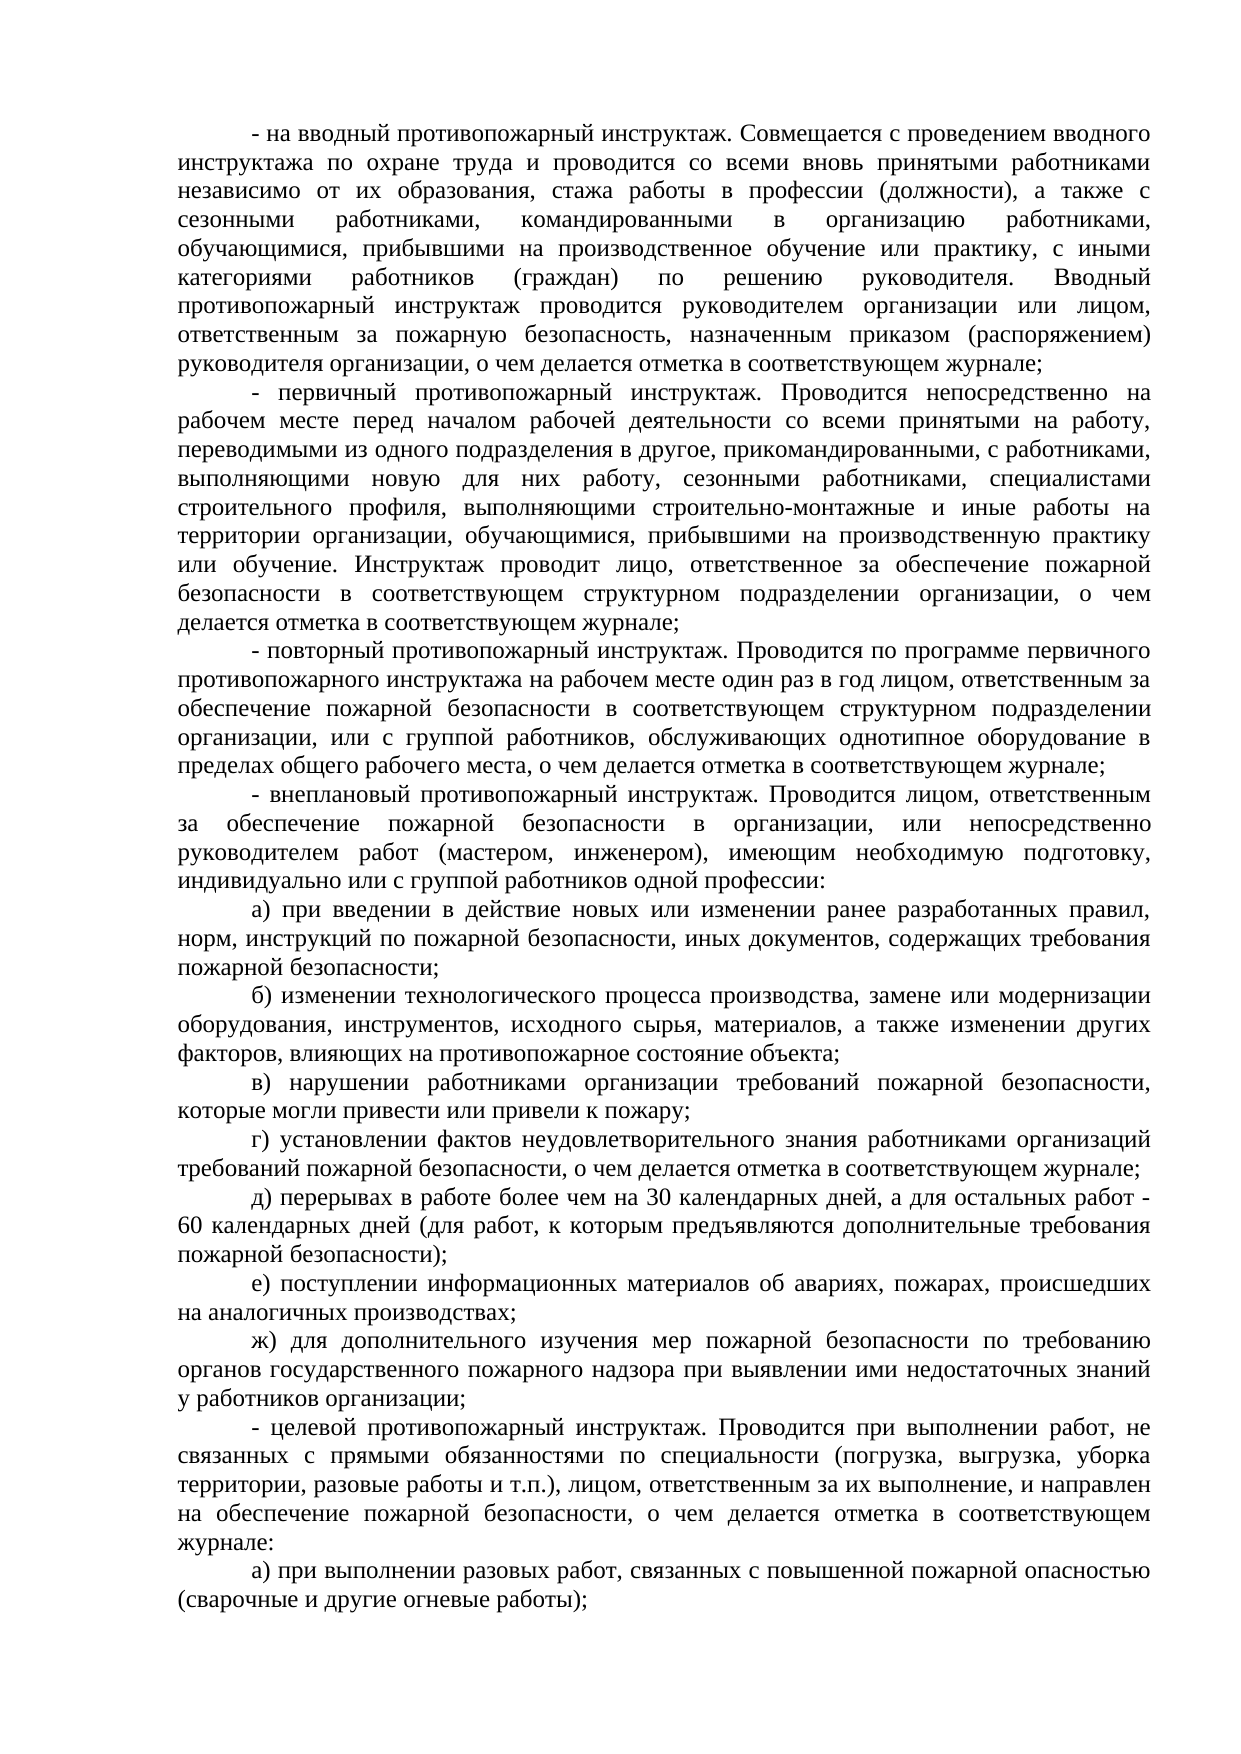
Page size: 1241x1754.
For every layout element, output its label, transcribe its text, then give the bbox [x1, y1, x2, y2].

text ж) для дополнительного изучения мер пожарной безопасности по требованию органов государственного пожарного надзора при выявлении ими недостаточных знаний у работников организации; [177, 1326, 1152, 1412]
text - повторный противопожарный инструктаж. Проводится по программе первичного противопожарного инструктажа на рабочем месте один раз в год лицом, ответственным за обеспечение пожарной безопасности в соответствующем структурном подразделении организации, или с группой работников, обслуживающих однотипное оборудование в пределах общего рабочего места, о чем делается отметка в соответствующем журнале; [177, 636, 1152, 779]
text - целевой противопожарный инструктаж. Проводится при выполнении работ, не связанных с прямыми обязанностями по специальности (погрузка, выгрузка, уборка территории, разовые работы и т.п.), лицом, ответственным за их выполнение, и направлен на обеспечение пожарной безопасности, о чем делается отметка в соответствующем журнале: [177, 1412, 1152, 1556]
text - на вводный противопожарный инструктаж. Совмещается с проведением вводного инструктажа по охране труда и проводится со всеми вновь принятыми работниками независимо от их образования, стажа работы в профессии (должности), а также с сезонными работниками, командированными в организацию работниками, обучающимися, прибывшими на производственное обучение или практику, с иными категориями работников (граждан) по решению руководителя. Вводный противопожарный инструктаж проводится руководителем организации или лицом, ответственным за пожарную безопасность, назначенным приказом (распоряжением) руководителя организации, о чем делается отметка в соответствующем журнале; [177, 118, 1152, 377]
text а) при выполнении разовых работ, связанных с повышенной пожарной опасностью (сварочные и другие огневые работы); [177, 1556, 1152, 1613]
text - первичный противопожарный инструктаж. Проводится непосредственно на рабочем месте перед началом рабочей деятельности со всеми принятыми на работу, переводимыми из одного подразделения в другое, прикомандированными, с работниками, выполняющими новую для них работу, сезонными работниками, специалистами строительного профиля, выполняющими строительно-монтажные и иные работы на территории организации, обучающимися, прибывшими на производственную практику или обучение. Инструктаж проводит лицо, ответственное за обеспечение пожарной безопасности в соответствующем структурном подразделении организации, о чем делается отметка в соответствующем журнале; [177, 377, 1152, 636]
text е) поступлении информационных материалов об авариях, пожарах, происшедших на аналогичных производствах; [177, 1268, 1152, 1326]
text - внеплановый противопожарный инструктаж. Проводится лицом, ответственным за обеспечение пожарной безопасности в организации, или непосредственно руководителем работ (мастером, инженером), имеющим необходимую подготовку, индивидуально или с группой работников одной профессии: [177, 779, 1152, 894]
text г) установлении фактов неудовлетворительного знания работниками организаций требований пожарной безопасности, о чем делается отметка в соответствующем журнале; [177, 1124, 1152, 1182]
text а) при введении в действие новых или изменении ранее разработанных правил, норм, инструкций по пожарной безопасности, иных документов, содержащих требования пожарной безопасности; [177, 894, 1152, 981]
text в) нарушении работниками организации требований пожарной безопасности, которые могли привести или привели к пожару; [177, 1067, 1152, 1124]
text б) изменении технологического процесса производства, замене или модернизации оборудования, инструментов, исходного сырья, материалов, а также изменении других факторов, влияющих на противопожарное состояние объекта; [177, 981, 1152, 1067]
text д) перерывах в работе более чем на 30 календарных дней, а для остальных работ - 60 календарных дней (для работ, к которым предъявляются дополнительные требования пожарной безопасности); [177, 1182, 1152, 1268]
